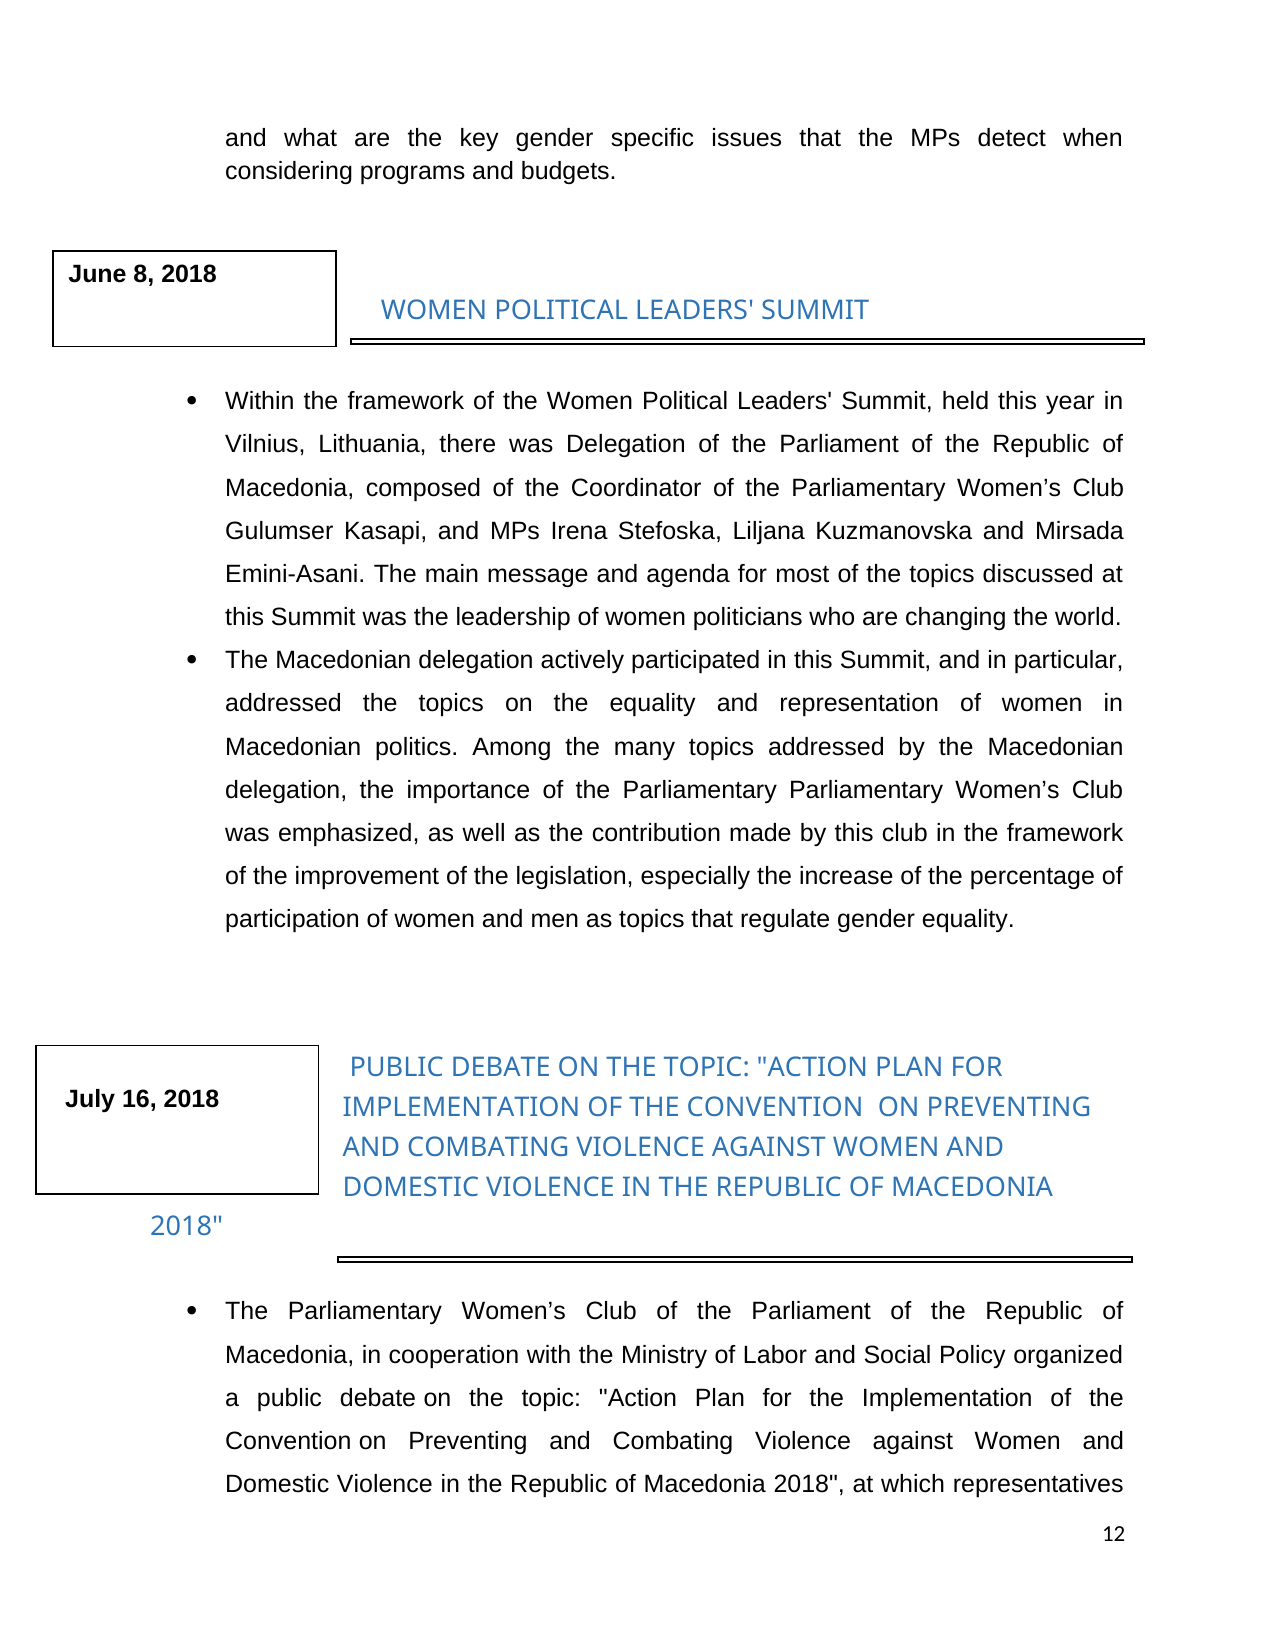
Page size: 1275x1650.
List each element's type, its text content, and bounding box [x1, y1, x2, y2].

list Within the framework of the Women Political Leaders' Summit, held this year in Vilnius, Lithuania, there was Delegation of the Parliament of the Republic of Macedonia, composed of the Coordinator of the Parliamentary Women’s Club Gulumser Kasapi, and MPs Irena Stefoska, Liljana Kuzmanovska and Mirsada Emini-Asani. The main message and agenda for most of the topics discussed at this Summit was the leadership of women politicians who are changing the world. [187, 386, 1125, 631]
subtitle PUBLIC DEBATE ON THE TOPIC: "ACTION PLAN FOR IMPLEMENTATION OF THE CONVENTION ON PREVENTING AND COMBATING VIOLENCE AGAINST WOMEN AND DOMESTIC VIOLENCE IN THE REPUBLIC OF MACEDONIA 2018" [150, 1048, 1125, 1244]
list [187, 123, 1125, 184]
subtitle WOMEN POLITICAL LEADERS' SUMMIT [337, 290, 1125, 327]
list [187, 1296, 1125, 1498]
list The Macedonian delegation actively participated in this Summit, and in particular, addressed the topics on the equality and representation of women in Macedonian politics. Among the many topics addressed by the Macedonian delegation, the importance of the Parliamentary Parliamentary Women’s Club was emphasized, as well as the contribution made by this club in the framework of the improvement of the legislation, especially the increase of the percentage of participation of women and men as topics that regulate gender equality. [187, 645, 1125, 933]
